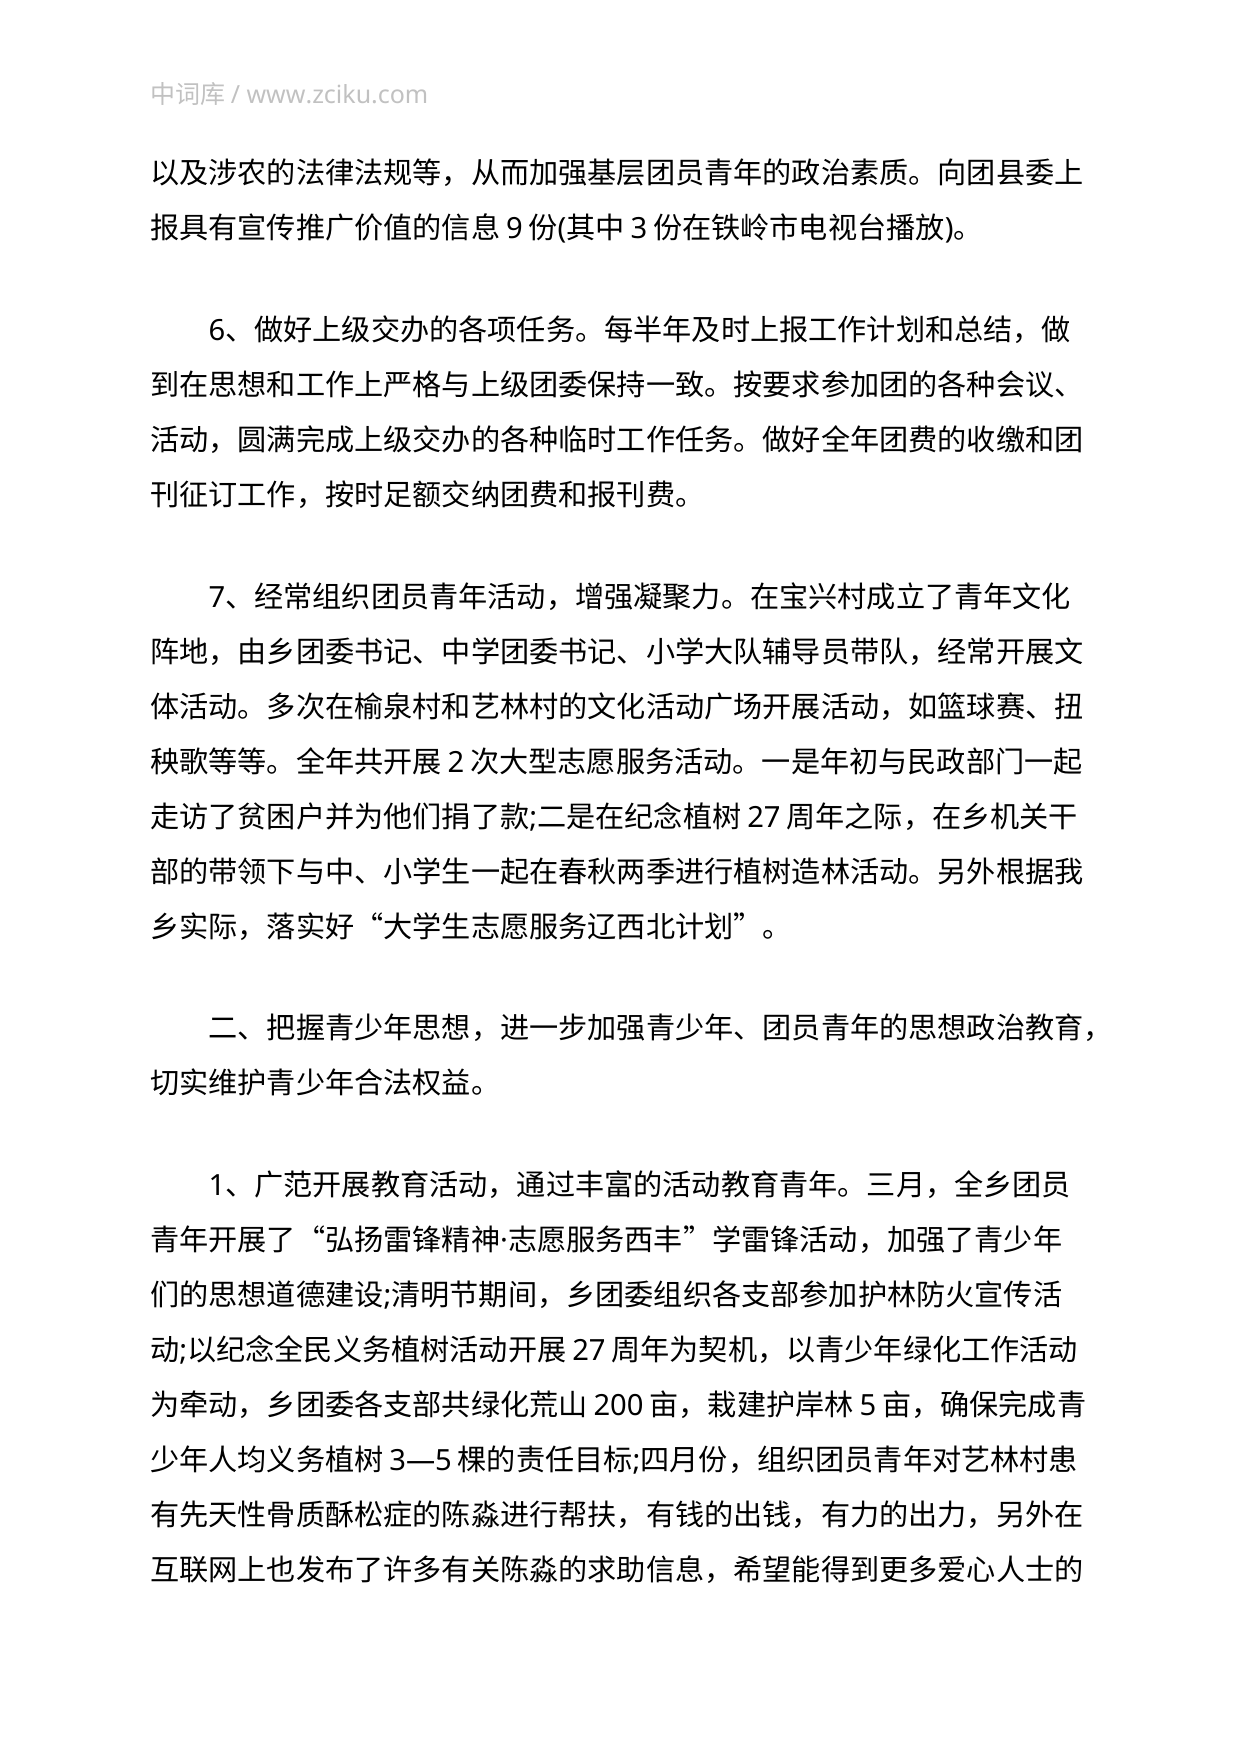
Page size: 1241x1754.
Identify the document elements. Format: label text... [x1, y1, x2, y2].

text 6、做好上级交办的各项任务。每半年及时上报工作计划和总结，做到在思想和工作上严格与上级团委保持一致。按要求参加团的各种会议、活动，圆满完成上级交办的各种临时工作任务。做好全年团费的收缴和团刊征订工作，按时足额交纳团费和报刊费。 [150, 307, 1090, 514]
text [150, 1162, 1090, 1589]
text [150, 150, 1090, 247]
text 7、经常组织团员青年活动，增强凝聚力。在宝兴村成立了青年文化阵地，由乡团委书记、中学团委书记、小学大队辅导员带队，经常开展文体活动。多次在榆泉村和艺林村的文化活动广场开展活动，如篮球赛、扭秧歌等等。全年共开展2次大型志愿服务活动。一是年初与民政部门一起走访了贫困户并为他们捐了款;二是在纪念植树27周年之际，在乡机关干部的带领下与中、小学生一起在春秋两季进行植树造林活动。另外根据我乡实际，落实好“大学生志愿服务辽西北计划”。 [150, 573, 1090, 945]
text 二、把握青少年思想，进一步加强青少年、团员青年的思想政治教育，切实维护青少年合法权益。 [150, 1005, 1090, 1102]
